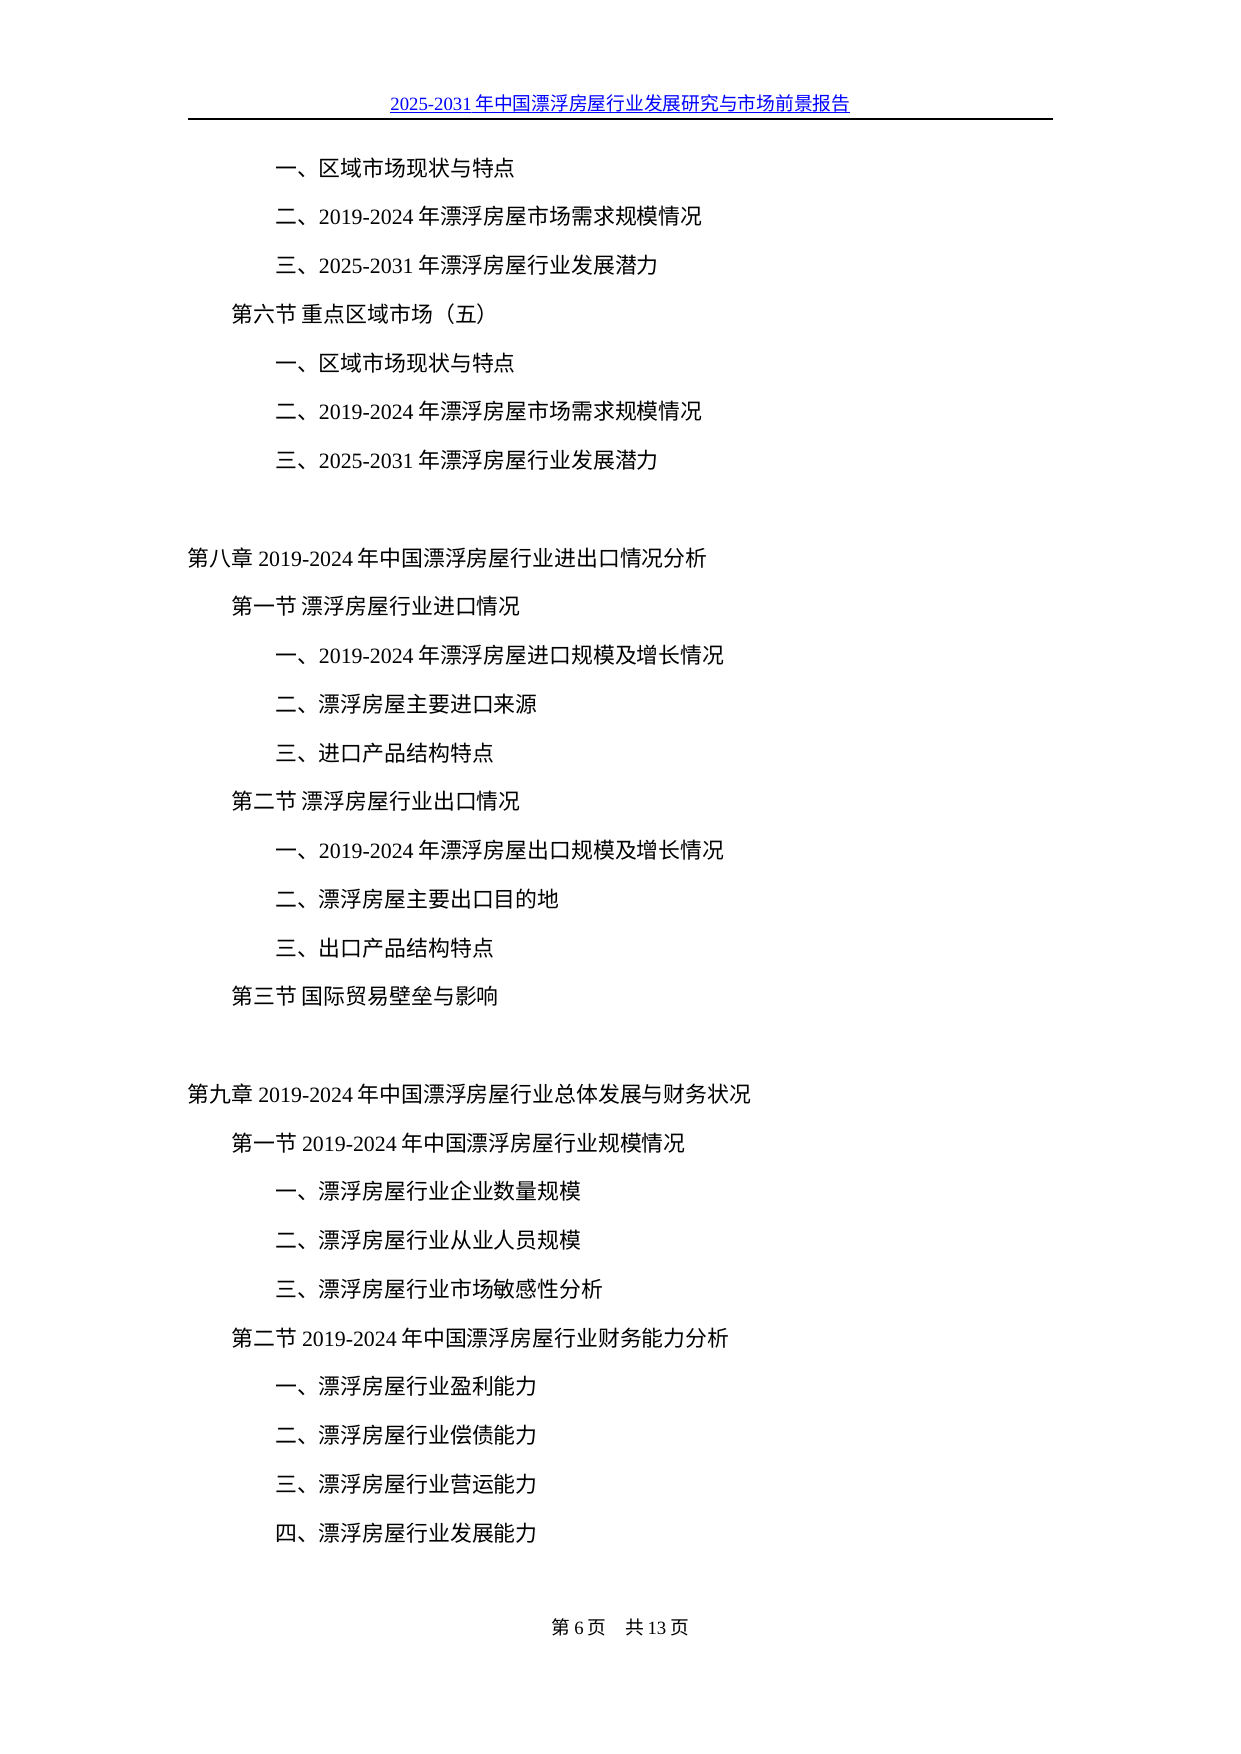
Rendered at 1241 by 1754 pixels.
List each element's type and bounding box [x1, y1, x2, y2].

text [187, 150, 1053, 1548]
